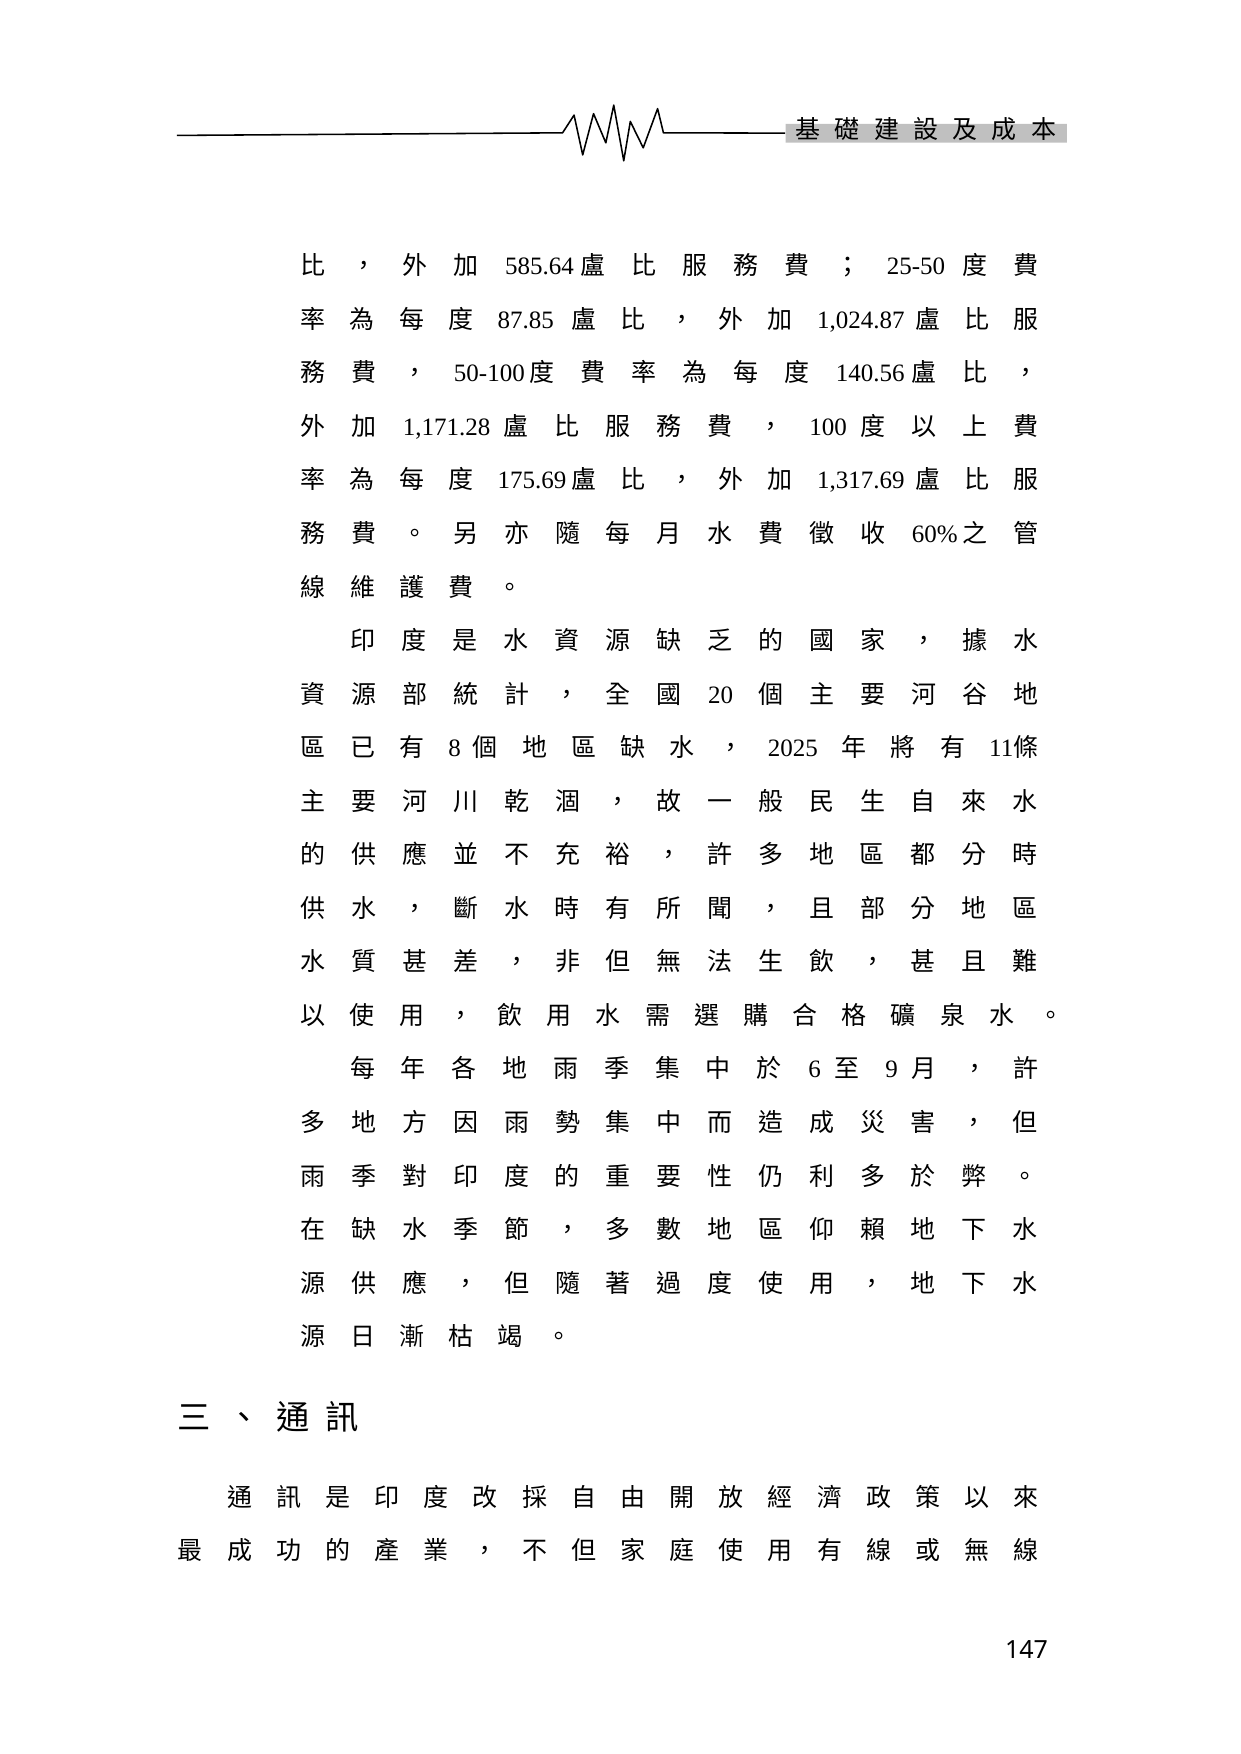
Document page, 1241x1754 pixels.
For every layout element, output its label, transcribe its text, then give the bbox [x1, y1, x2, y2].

text 每年各地雨季集中於6至9月，許多地方因雨勢集中而造成災害，但雨季對印度的重要性仍利多於弊。在缺水季節，多數地區仰賴地下水源供應，但隨著過度使用，地下水源日漸枯竭。 [276, 1040, 1063, 1362]
text 印度是水資源缺乏的國家，據水資源部統計，全國20個主要河谷地區已有8個地區缺水，2025年將有11條主要河川乾涸，故一般民生自來水的供應並不充裕，許多地區都分時供水，斷水時有所聞，且部分地區水質甚差，非但無法生飲，甚且難以使用，飲用水需選購合格礦泉水。 [276, 612, 1063, 1040]
text 三、通訊 [178, 1388, 1063, 1442]
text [276, 237, 1063, 612]
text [178, 1469, 1063, 1576]
